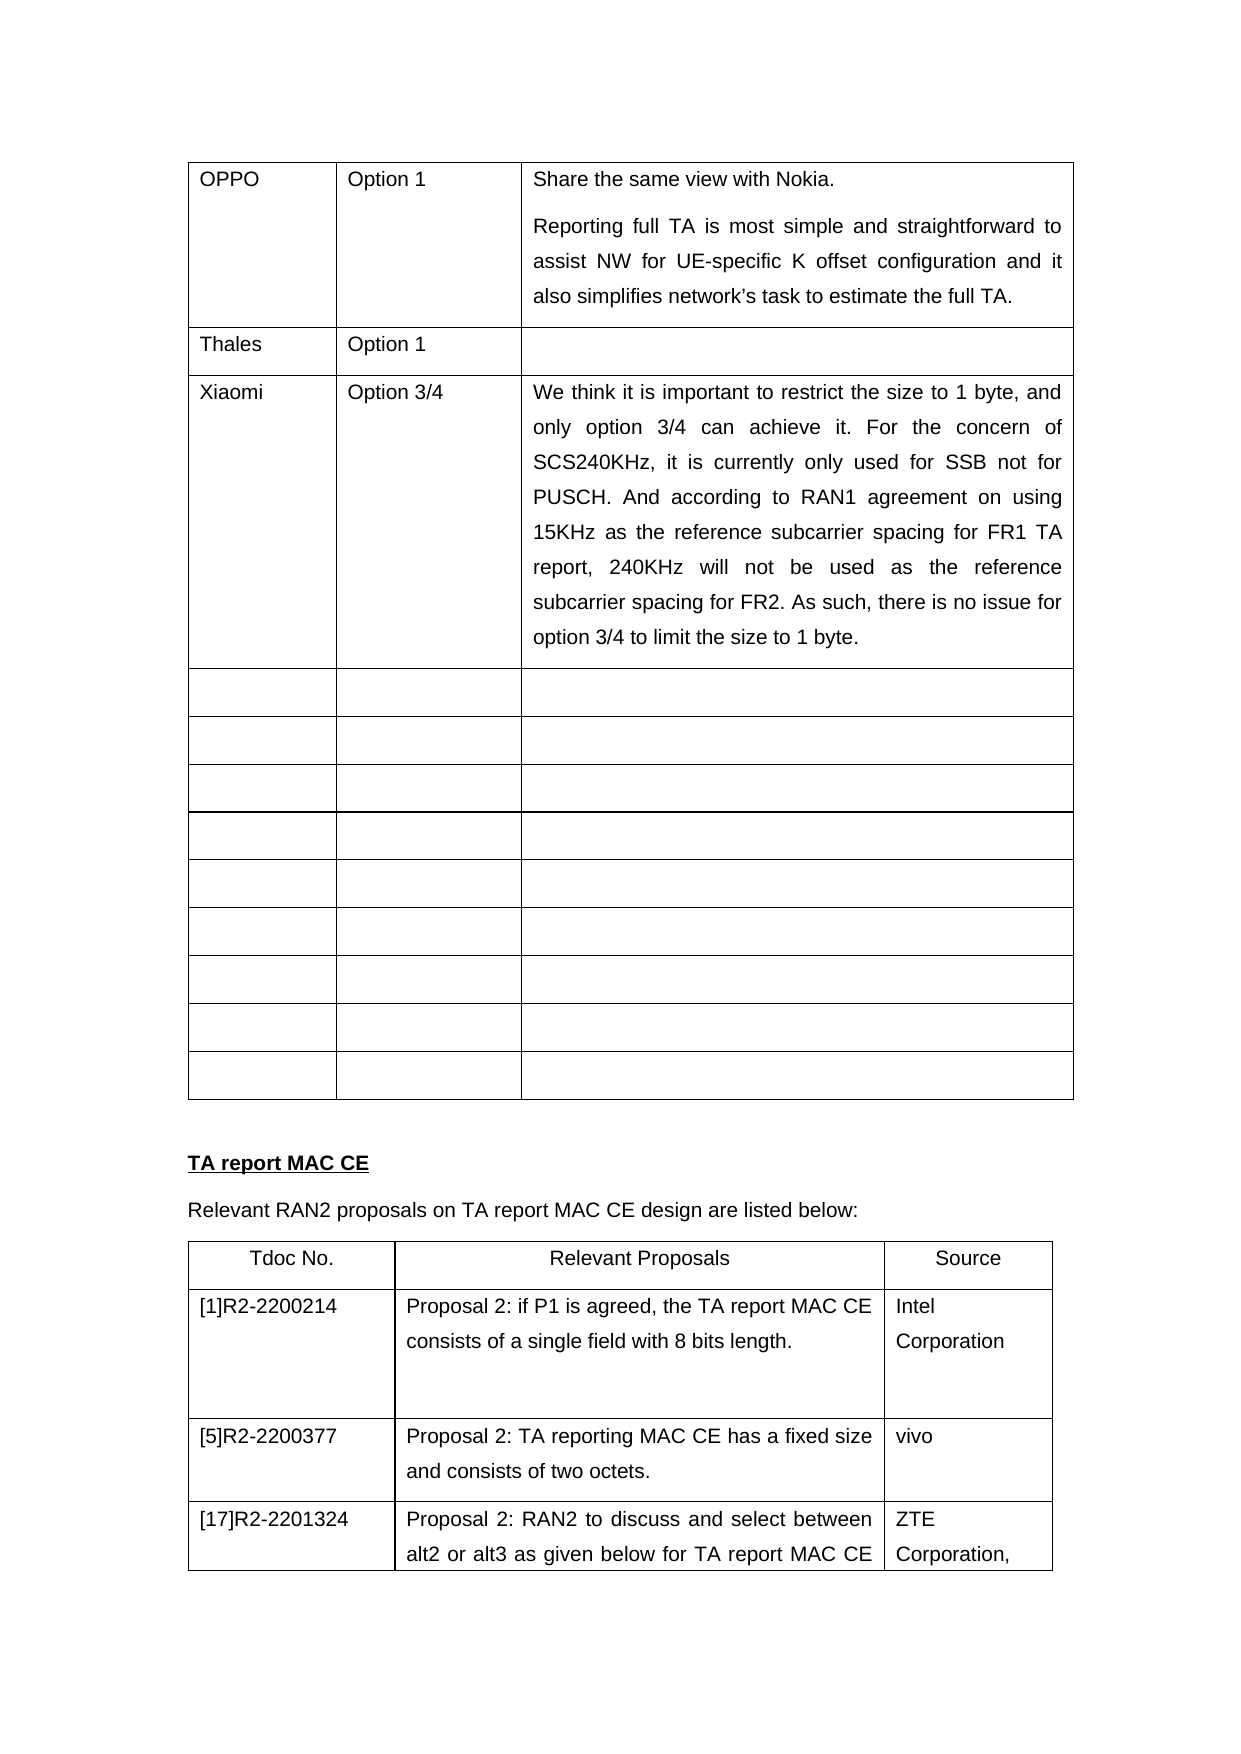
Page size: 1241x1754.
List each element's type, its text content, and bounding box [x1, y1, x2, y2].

table_cell [337, 1052, 521, 1099]
table_cell vivo [885, 1419, 1052, 1501]
table_cell [522, 328, 1073, 375]
table_cell [189, 956, 336, 1003]
table_header Relevant Proposals [396, 1242, 884, 1288]
table_header Source [885, 1242, 1052, 1288]
table_cell We think it is important to restrict the size to 1 byte, and only option 3/4 can achieve it. For the concern of SCS240KHz, it is currently only used for SSB not for PUSCH. And according to RAN1 agreement on using 15KHz as the reference subcarrier spacing for FR1 TA report, 240KHz will not be used as the reference subcarrier spacing for FR2. As such, there is no issue for option 3/4 to limit the size to 1 byte. [522, 376, 1073, 668]
table_cell [337, 669, 521, 716]
table_cell [522, 1004, 1073, 1051]
table_cell [189, 717, 336, 763]
table_cell [522, 813, 1073, 859]
table_cell [337, 1004, 521, 1051]
table_cell [189, 669, 336, 716]
table_cell [337, 813, 521, 859]
table_cell [522, 860, 1073, 907]
table_cell [189, 860, 336, 907]
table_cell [885, 1502, 1052, 1570]
table_cell [189, 908, 336, 955]
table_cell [396, 1502, 884, 1570]
table_cell [5]R2-2200377 [189, 1419, 394, 1501]
table_cell [337, 860, 521, 907]
table_cell Option 1 [337, 163, 521, 327]
table_cell [189, 1004, 336, 1051]
table_cell [522, 717, 1073, 763]
table_cell [522, 669, 1073, 716]
table_cell Intel Corporation [885, 1290, 1052, 1418]
table_cell [337, 717, 521, 763]
table_cell [522, 908, 1073, 955]
table_cell [1]R2-2200214 [189, 1290, 394, 1418]
text Relevant RAN2 proposals on TA report MAC CE design are listed below: [187, 1194, 1053, 1226]
table_cell [189, 813, 336, 859]
table_cell [337, 908, 521, 955]
table_cell Thales [189, 328, 336, 375]
table_cell OPPO [189, 163, 336, 327]
table_header Tdoc No. [189, 1242, 394, 1288]
table_cell [337, 956, 521, 1003]
table_cell [522, 1052, 1073, 1099]
table_cell [17]R2-2201324 [189, 1502, 394, 1570]
table_cell Option 3/4 [337, 376, 521, 668]
table_cell [522, 956, 1073, 1003]
table_cell Proposal 2: if P1 is agreed, the TA report MAC CE consists of a single field with 8 bits length. [396, 1290, 884, 1418]
table_cell Xiaomi [189, 376, 336, 668]
table_cell Proposal 2: TA reporting MAC CE has a fixed size and consists of two octets. [396, 1419, 884, 1501]
text TA report MAC CE [187, 1147, 1053, 1179]
table_cell [522, 765, 1073, 811]
table_cell [189, 1052, 336, 1099]
table_cell Share the same view with Nokia. Reporting full TA is most simple and straightforward to assist NW for UE-specific K offset configuration and it also simplifies network’s task to estimate the full TA. [522, 163, 1073, 327]
table_cell Option 1 [337, 328, 521, 375]
table_cell [337, 765, 521, 811]
table_cell [189, 765, 336, 811]
